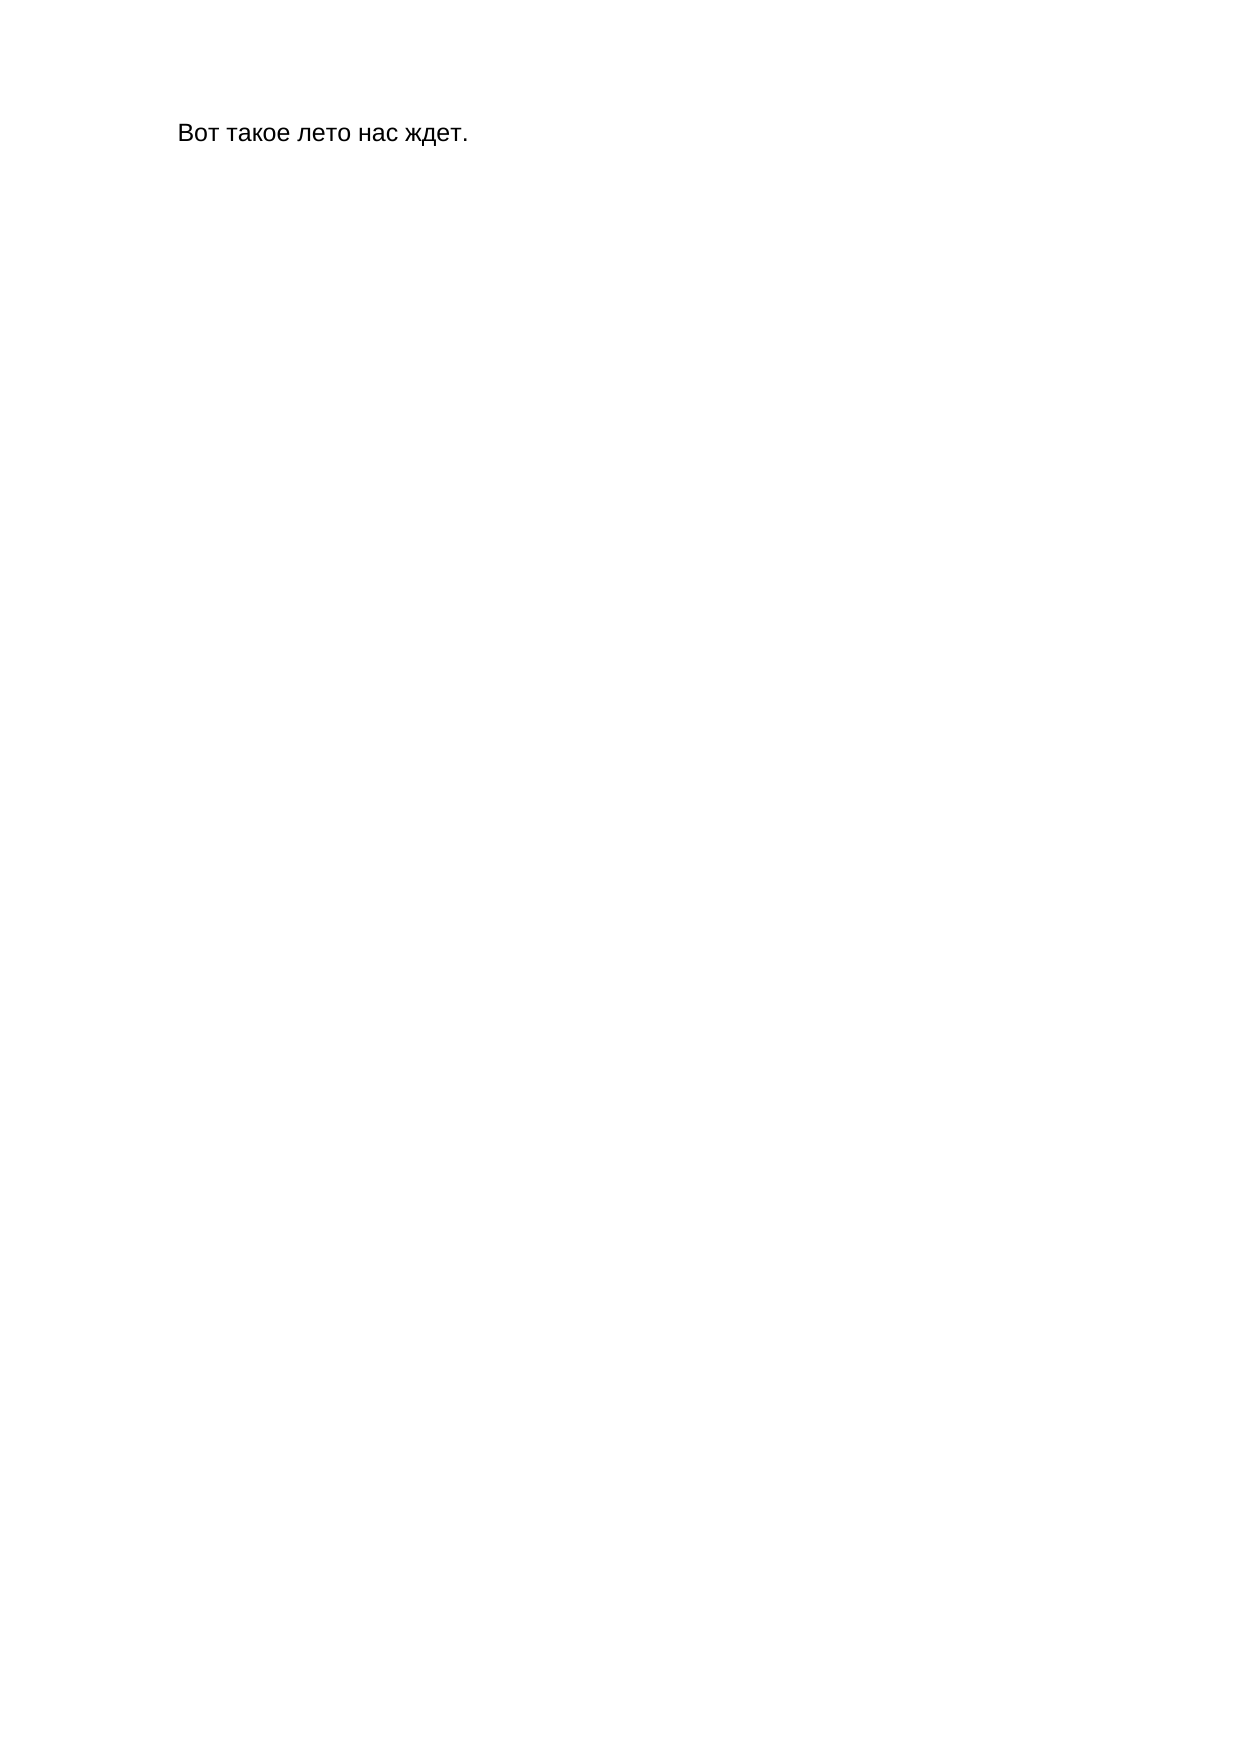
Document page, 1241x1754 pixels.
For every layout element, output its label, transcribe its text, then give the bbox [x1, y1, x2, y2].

text Вот такое лето нас ждет. [177, 118, 1152, 147]
